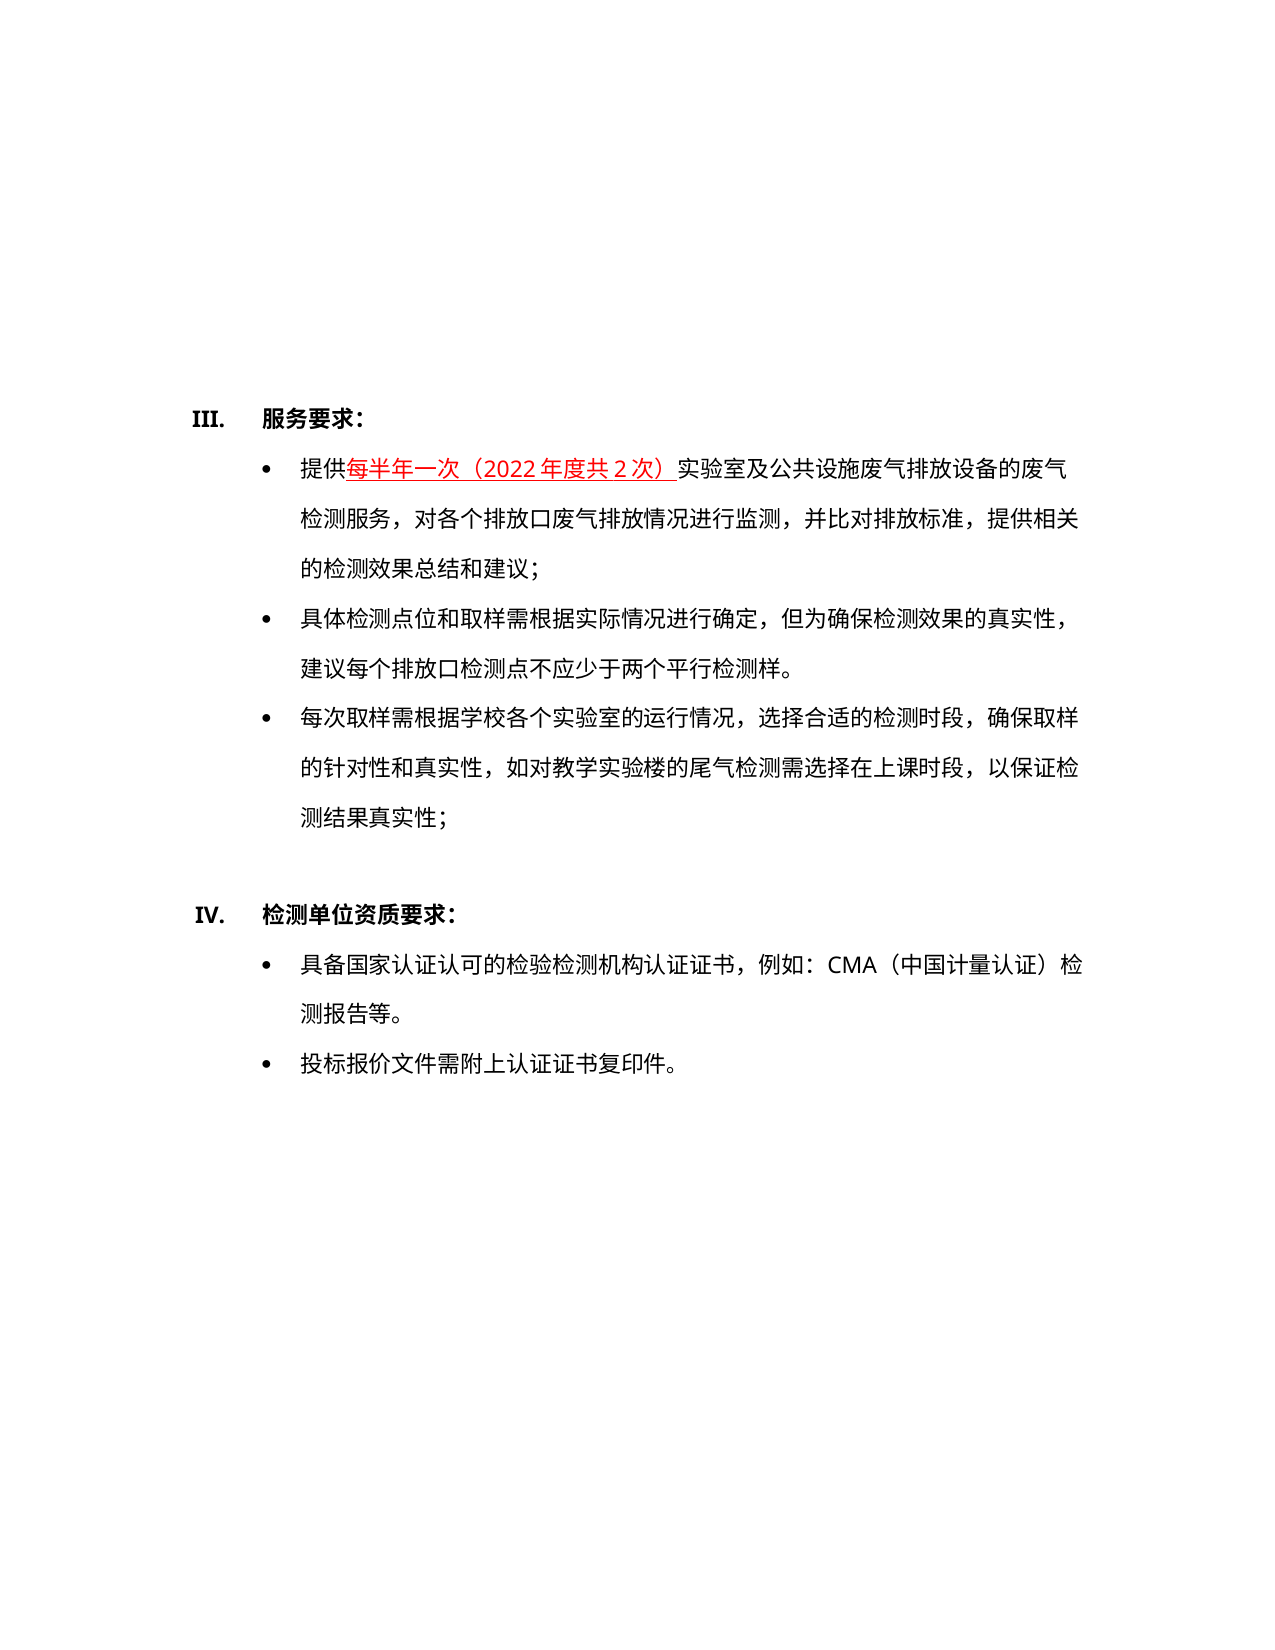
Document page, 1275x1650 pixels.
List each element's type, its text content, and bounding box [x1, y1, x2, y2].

list 检测单位资质要求： [225, 896, 1087, 930]
list 具备国家认证认可的检验检测机构认证证书，例如：CMA（中国计量认证）检测报告等。 [262, 946, 1087, 1029]
list 投标报价文件需附上认证证书复印件。 [262, 1046, 1087, 1079]
list 具体检测点位和取样需根据实际情况进行确定，但为确保检测效果的真实性，建议每个排放口检测点不应少于两个平行检测样。 [262, 601, 1087, 684]
list 每次取样需根据学校各个实验室的运行情况，选择合适的检测时段，确保取样的针对性和真实性，如对教学实验楼的尾气检测需选择在上课时段，以保证检测结果真实性； [262, 700, 1087, 833]
list 提供每半年一次（2022年度共2次）实验室及公共设施废气排放设备的废气检测服务，对各个排放口废气排放情况进行监测，并比对排放标准，提供相关的检测效果总结和建议； [262, 451, 1087, 584]
list 服务要求： [225, 401, 1087, 434]
